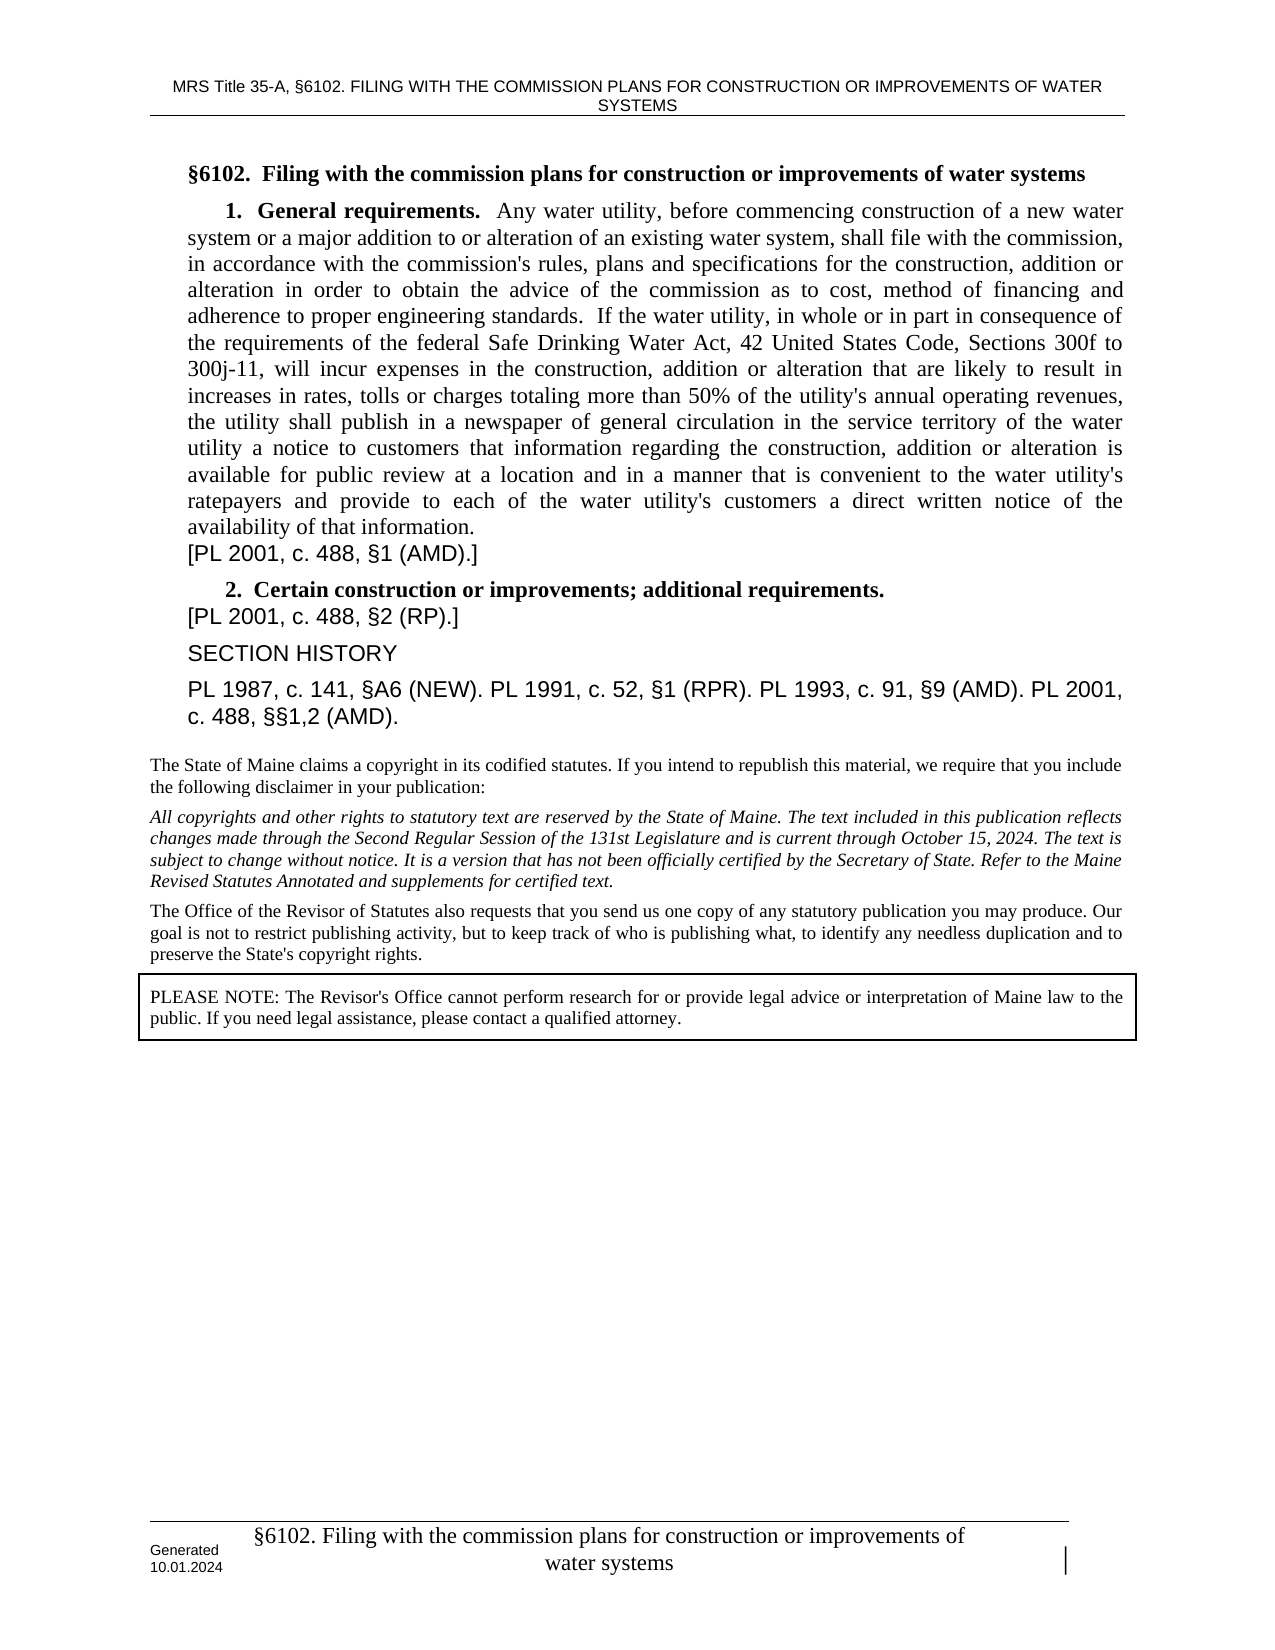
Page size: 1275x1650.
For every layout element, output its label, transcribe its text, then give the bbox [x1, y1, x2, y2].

text The Office of the Revisor of Statutes also requests that you send us one copy of any statutory publication you may produce. Our goal is not to restrict publishing activity, but to keep track of who is publishing what, to identify any needless duplication and to preserve the State's copyright rights. [150, 900, 1125, 965]
text All copyrights and other rights to statutory text are reserved by the State of Maine. The text included in this publication reflects changes made through the Second Regular Session of the 131st Legislature and is current through October 15, 2024 . The text is subject to change without notice. It is a version that has not been officially certified by the Secretary of State. Refer to the Maine Revised Statutes Annotated and supplements for certified text. [150, 806, 1125, 892]
text [PL 2001, c. 488, §2 (RP).] [187, 603, 1125, 629]
text §6102. Filing with the commission plans for construction or improvements of water systems [187, 160, 1125, 187]
text PL 1987, c. 141, §A6 (NEW). PL 1991, c. 52, §1 (RPR). PL 1993, c. 91, §9 (AMD). PL 2001, c. 488, §§1,2 (AMD). [187, 676, 1125, 729]
text PLEASE NOTE: The Revisor's Office cannot perform research for or provide legal advice or interpretation of Maine law to the public. If you need legal assistance, please contact a qualified attorney. [140, 975, 1135, 1039]
text SECTION HISTORY [187, 640, 1125, 666]
text 2. Certain construction or improvements; additional requirements. [187, 577, 1125, 603]
text 1. General requirements. Any water utility, before commencing construction of a new water system or a major addition to or alteration of an existing water system, shall file with the commission, in accordance with the commission's rules, plans and specifications for the construction, addition or alteration in order to obtain the advice of the commission as to cost, method of financing and adherence to proper engineering standards. If the water utility, in whole or in part in consequence of the requirements of the federal Safe Drinking Water Act, 42 United States Code, Sections 300f to 300j-11, will incur expenses in the construction, addition or alteration that are likely to result in increases in rates, tolls or charges totaling more than 50% of the utility's annual operating revenues, the utility shall publish in a newspaper of general circulation in the service territory of the water utility a notice to customers that information regarding the construction, addition or alteration is available for public review at a location and in a manner that is convenient to the water utility's ratepayers and provide to each of the water utility's customers a direct written notice of the availability of that information. [187, 197, 1125, 540]
text [PL 2001, c. 488, §1 (AMD).] [187, 540, 1125, 566]
text The State of Maine claims a copyright in its codified statutes. If you intend to republish this material, we require that you include the following disclaimer in your publication: [150, 754, 1125, 797]
